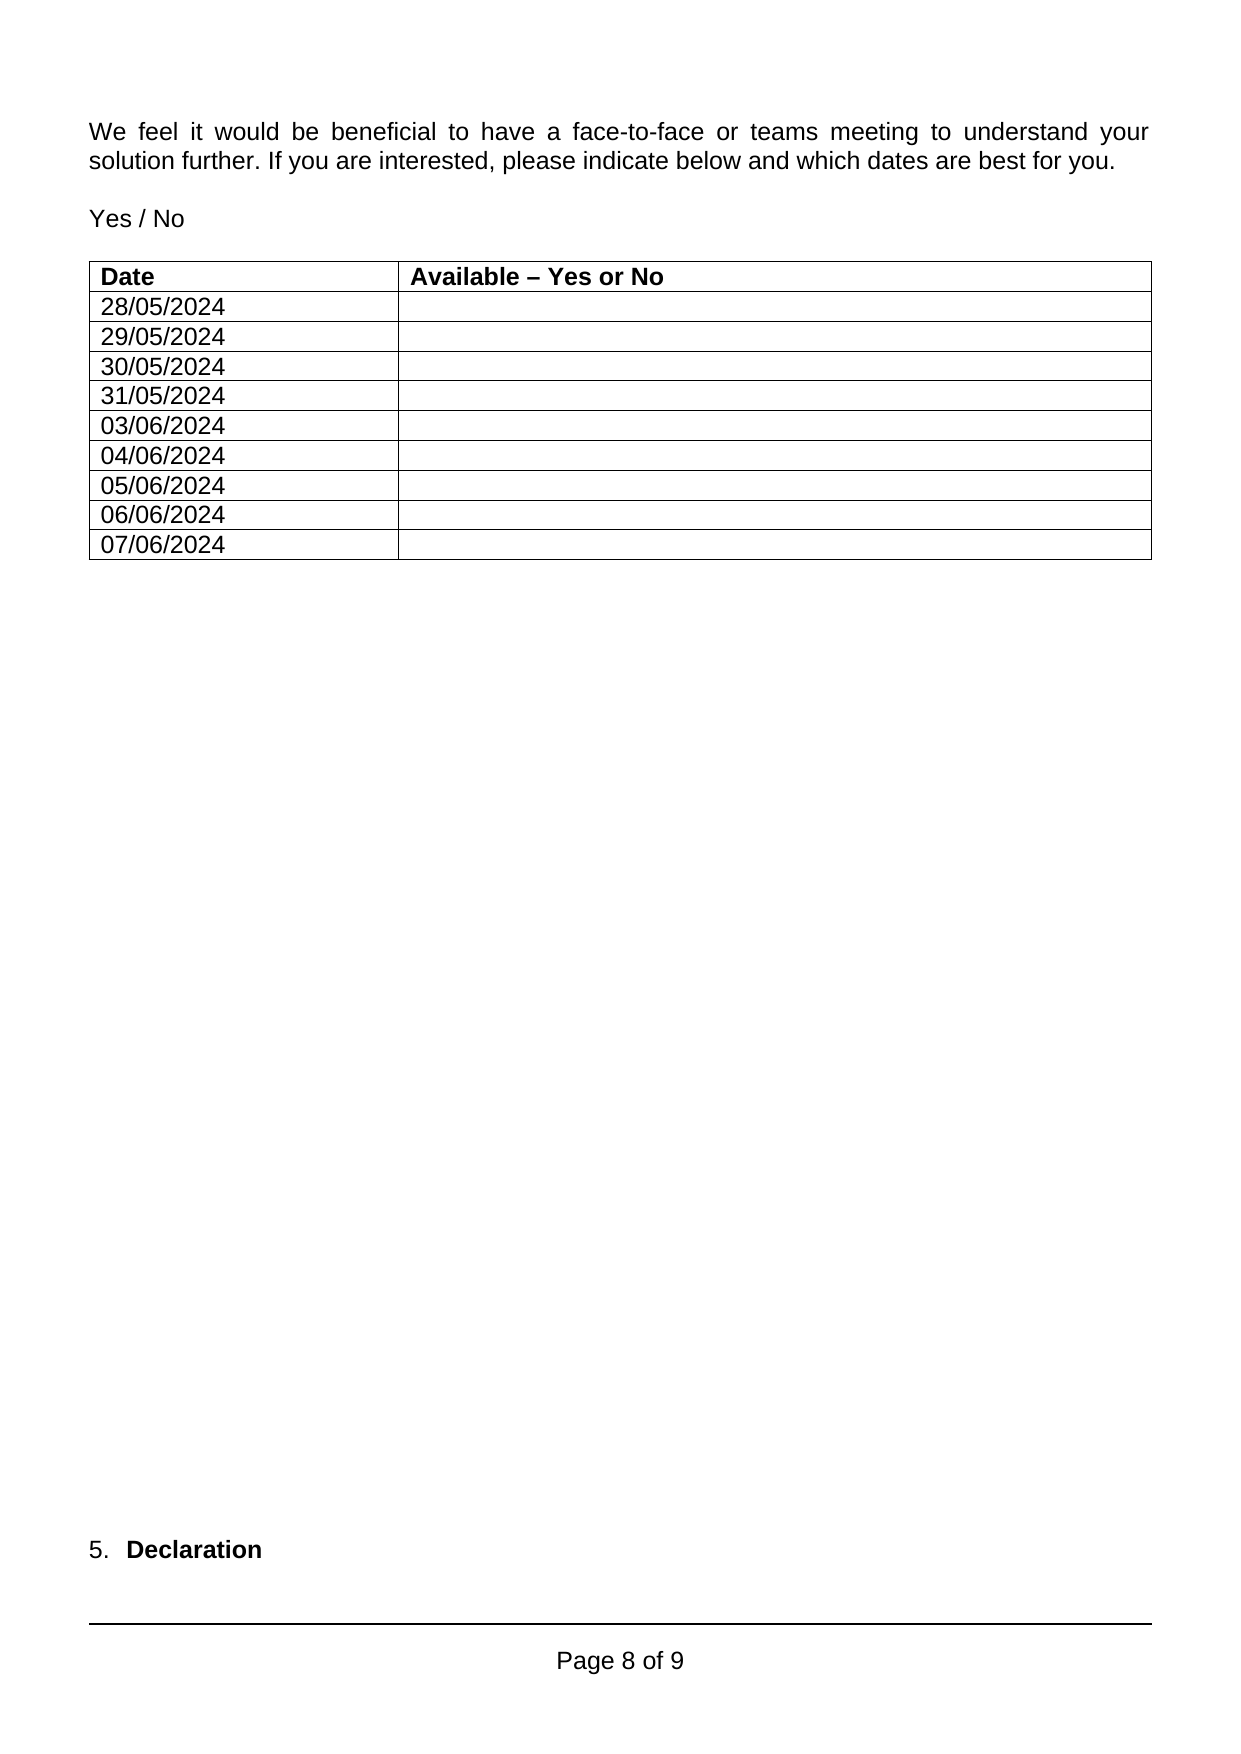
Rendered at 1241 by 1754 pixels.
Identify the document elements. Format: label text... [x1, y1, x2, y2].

table_cell [399, 292, 1151, 321]
table_cell [399, 530, 1151, 559]
table_cell [399, 352, 1151, 380]
table_cell 07/06/2024 [90, 530, 398, 559]
table_cell 30/05/2024 [90, 352, 398, 380]
table_cell 28/05/2024 [90, 292, 398, 321]
table_cell [399, 501, 1151, 529]
table_cell 04/06/2024 [90, 441, 398, 470]
table_cell [399, 411, 1151, 440]
table_cell [399, 441, 1151, 470]
list Declaration [89, 1535, 1152, 1564]
table_cell 31/05/2024 [90, 381, 398, 410]
table_cell [399, 471, 1151, 499]
table_cell 03/06/2024 [90, 411, 398, 440]
table_header Available – Yes or No [399, 262, 1151, 291]
text We feel it would be beneficial to have a face-to-face or teams meeting to understand your solution further. If you are interested, please indicate below and which dates are best for you. [89, 117, 1152, 175]
table_cell 29/05/2024 [90, 322, 398, 351]
table_cell 05/06/2024 [90, 471, 398, 499]
table_cell [399, 322, 1151, 351]
table_cell [399, 381, 1151, 410]
text Yes / No [89, 204, 1152, 232]
table_header Date [90, 262, 398, 291]
table_cell 06/06/2024 [90, 501, 398, 529]
